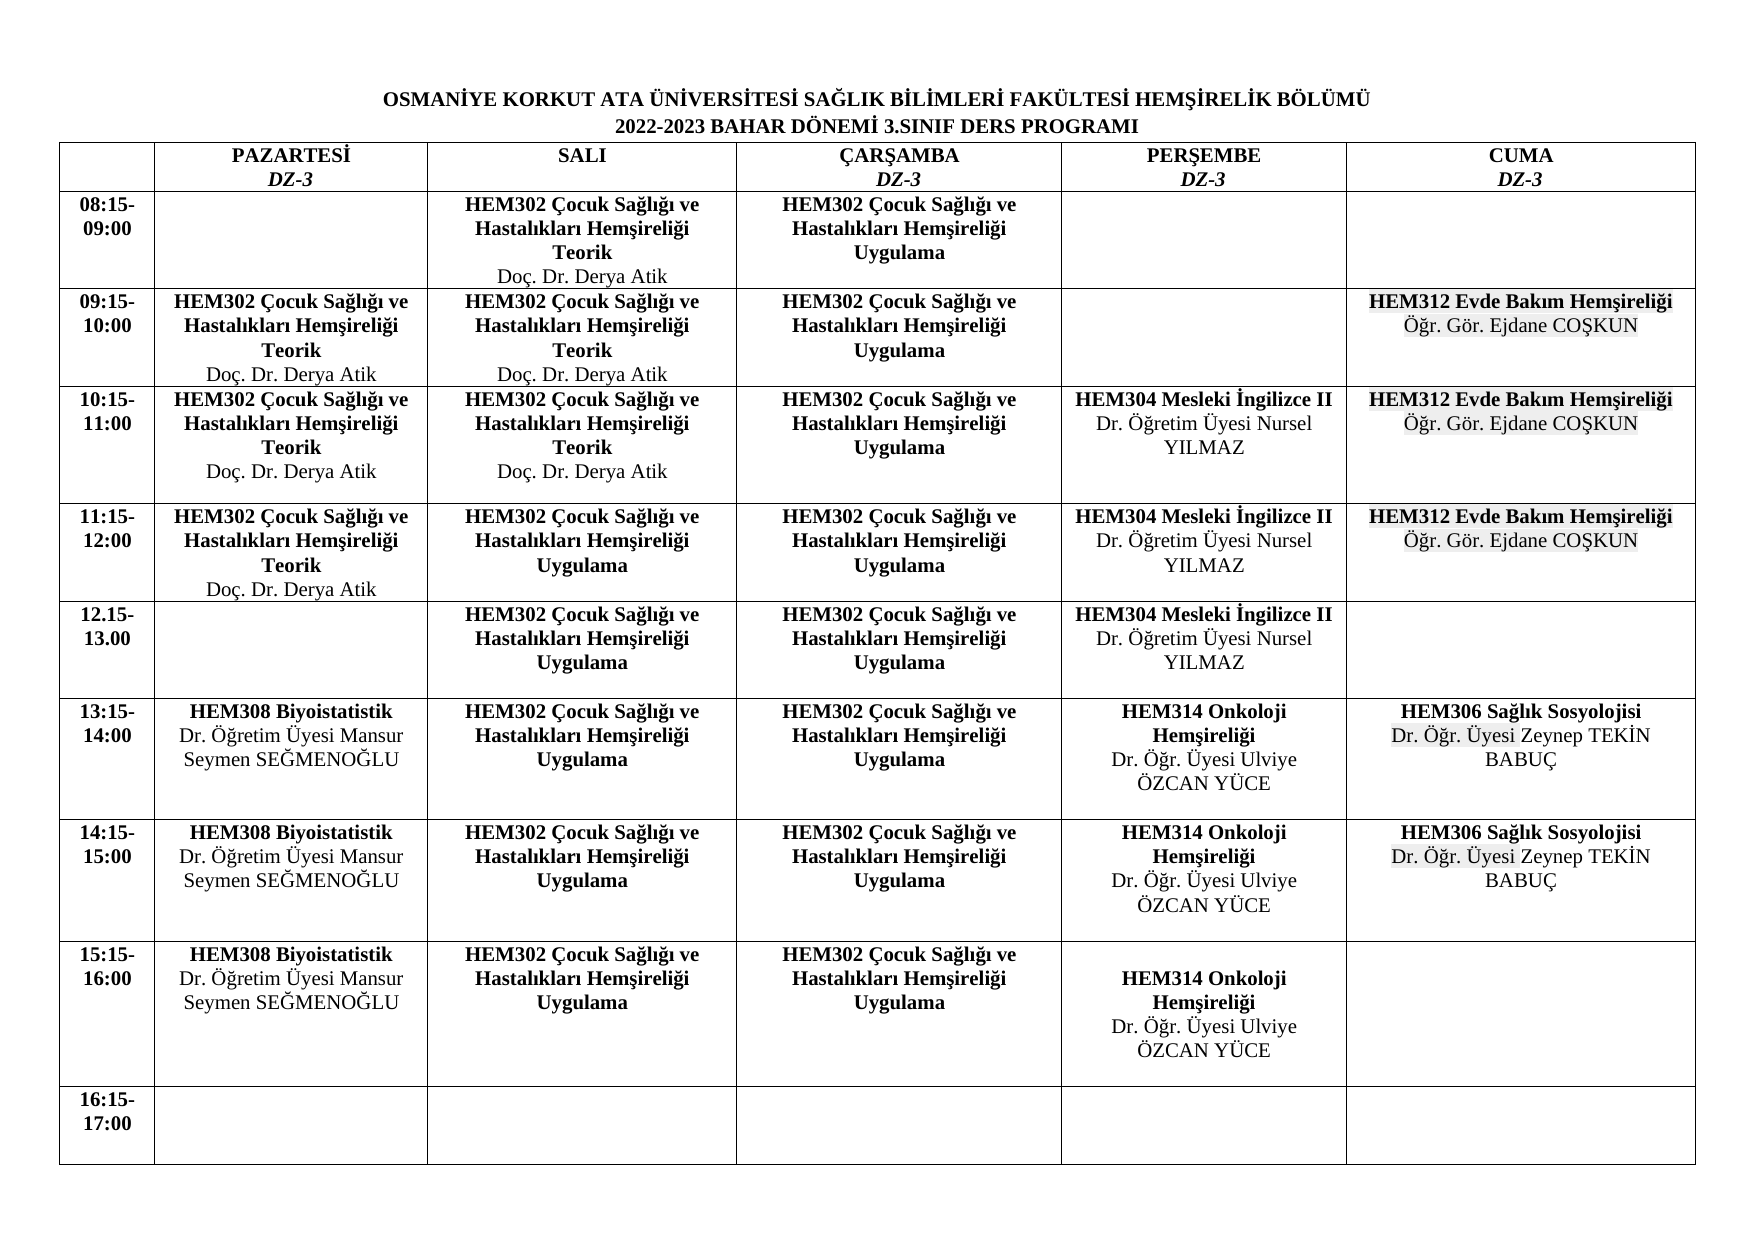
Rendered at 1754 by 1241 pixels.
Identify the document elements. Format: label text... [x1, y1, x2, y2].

table_cell HEM302 Çocuk Sağlığı ve Hastalıkları Hemşireliği Teorik Doç. Dr. Derya Atik [428, 192, 736, 288]
table_cell [1062, 192, 1346, 288]
table_cell HEM314 Onkoloji Hemşireliği Dr. Öğr. Üyesi Ulviye ÖZCAN YÜCE [1062, 820, 1346, 941]
table_cell HEM308 Biyoistatistik Dr. Öğretim Üyesi Mansur Seymen SEĞMENOĞLU [155, 699, 427, 819]
table_header PERŞEMBE DZ-3 [1062, 143, 1346, 191]
table_cell HEM302 Çocuk Sağlığı ve Hastalıkları Hemşireliği Uygulama [737, 387, 1061, 503]
table_cell 13:15-14:00 [60, 699, 154, 819]
table_cell HEM302 Çocuk Sağlığı ve Hastalıkları Hemşireliği Uygulama [737, 192, 1061, 288]
table_cell [1347, 192, 1695, 288]
table_cell HEM308 Biyoistatistik Dr. Öğretim Üyesi Mansur Seymen SEĞMENOĞLU [155, 820, 427, 941]
table_cell [1347, 1087, 1695, 1164]
table_cell HEM302 Çocuk Sağlığı ve Hastalıkları Hemşireliği Uygulama [428, 820, 736, 941]
table_cell HEM306 Sağlık Sosyolojisi Dr. Öğr. Üyesi Zeynep TEKİN BABUÇ [1347, 820, 1695, 941]
table_cell 16:15-17:00 [60, 1087, 154, 1164]
table_cell [737, 1087, 1061, 1164]
table_cell HEM302 Çocuk Sağlığı ve Hastalıkları Hemşireliği Uygulama [737, 820, 1061, 941]
table_cell [1062, 1087, 1346, 1164]
table_cell 14:15-15:00 [60, 820, 154, 941]
table_cell HEM302 Çocuk Sağlığı ve Hastalıkları Hemşireliği Uygulama [737, 602, 1061, 698]
table_header [60, 143, 154, 191]
table_cell 08:15-09:00 [60, 192, 154, 288]
table_cell HEM302 Çocuk Sağlığı ve Hastalıkları Hemşireliği Uygulama [428, 602, 736, 698]
table_cell HEM302 Çocuk Sağlığı ve Hastalıkları Hemşireliği Teorik Doç. Dr. Derya Atik [155, 387, 427, 503]
table_cell HEM302 Çocuk Sağlığı ve Hastalıkları Hemşireliği Uygulama [737, 289, 1061, 386]
table_header ÇARŞAMBA DZ-3 [737, 143, 1061, 191]
table_cell HEM312 Evde Bakım Hemşireliği Öğr. Gör. Ejdane COŞKUN [1347, 504, 1695, 601]
table_cell HEM314 Onkoloji Hemşireliği Dr. Öğr. Üyesi Ulviye ÖZCAN YÜCE [1062, 942, 1346, 1086]
table_cell [1347, 602, 1695, 698]
table_cell [428, 1087, 736, 1164]
table_cell HEM304 Mesleki İngilizce II Dr. Öğretim Üyesi Nursel YILMAZ [1062, 602, 1346, 698]
table_cell 09:15-10:00 [60, 289, 154, 386]
table_cell HEM302 Çocuk Sağlığı ve Hastalıkları Hemşireliği Uygulama [737, 942, 1061, 1086]
table_cell 15:15-16:00 [60, 942, 154, 1086]
table_header SALI [428, 143, 736, 191]
table_cell HEM302 Çocuk Sağlığı ve Hastalıkları Hemşireliği Uygulama [428, 699, 736, 819]
table_cell HEM308 Biyoistatistik Dr. Öğretim Üyesi Mansur Seymen SEĞMENOĞLU [155, 942, 427, 1086]
table_cell [155, 192, 427, 288]
table_cell HEM302 Çocuk Sağlığı ve Hastalıkları Hemşireliği Uygulama [428, 504, 736, 601]
table_cell [155, 1087, 427, 1164]
table_cell HEM302 Çocuk Sağlığı ve Hastalıkları Hemşireliği Teorik Doç. Dr. Derya Atik [428, 289, 736, 386]
text OSMANİYE KORKUT ATA ÜNİVERSİTESİ SAĞLIK BİLİMLERİ FAKÜLTESİ HEMŞİRELİK BÖLÜMÜ [59, 87, 1695, 111]
table_cell HEM302 Çocuk Sağlığı ve Hastalıkları Hemşireliği Teorik Doç. Dr. Derya Atik [428, 387, 736, 503]
text 2022-2023 BAHAR DÖNEMİ 3.SINIF DERS PROGRAMI [59, 114, 1695, 138]
table_cell HEM302 Çocuk Sağlığı ve Hastalıkları Hemşireliği Uygulama [737, 504, 1061, 601]
table_cell HEM302 Çocuk Sağlığı ve Hastalıkları Hemşireliği Uygulama [428, 942, 736, 1086]
table_cell HEM312 Evde Bakım Hemşireliği Öğr. Gör. Ejdane COŞKUN [1347, 387, 1695, 503]
table_cell HEM302 Çocuk Sağlığı ve Hastalıkları Hemşireliği Teorik Doç. Dr. Derya Atik [155, 504, 427, 601]
table_cell [1347, 942, 1695, 1086]
table_cell HEM304 Mesleki İngilizce II Dr. Öğretim Üyesi Nursel YILMAZ [1062, 504, 1346, 601]
table_header PAZARTESİ DZ-3 [155, 143, 427, 191]
table_cell HEM302 Çocuk Sağlığı ve Hastalıkları Hemşireliği Uygulama [737, 699, 1061, 819]
table_cell HEM304 Mesleki İngilizce II Dr. Öğretim Üyesi Nursel YILMAZ [1062, 387, 1346, 503]
table_cell HEM302 Çocuk Sağlığı ve Hastalıkları Hemşireliği Teorik Doç. Dr. Derya Atik [155, 289, 427, 386]
table_cell HEM314 Onkoloji Hemşireliği Dr. Öğr. Üyesi Ulviye ÖZCAN YÜCE [1062, 699, 1346, 819]
table_cell HEM306 Sağlık Sosyolojisi Dr. Öğr. Üyesi Zeynep TEKİN BABUÇ [1347, 699, 1695, 819]
table_header CUMA DZ-3 [1347, 143, 1695, 191]
table_cell [155, 602, 427, 698]
table_cell 11:15-12:00 [60, 504, 154, 601]
table_cell 10:15-11:00 [60, 387, 154, 503]
table_cell 12.15-13.00 [60, 602, 154, 698]
table_cell [1062, 289, 1346, 386]
table_cell HEM312 Evde Bakım Hemşireliği Öğr. Gör. Ejdane COŞKUN [1347, 289, 1695, 386]
